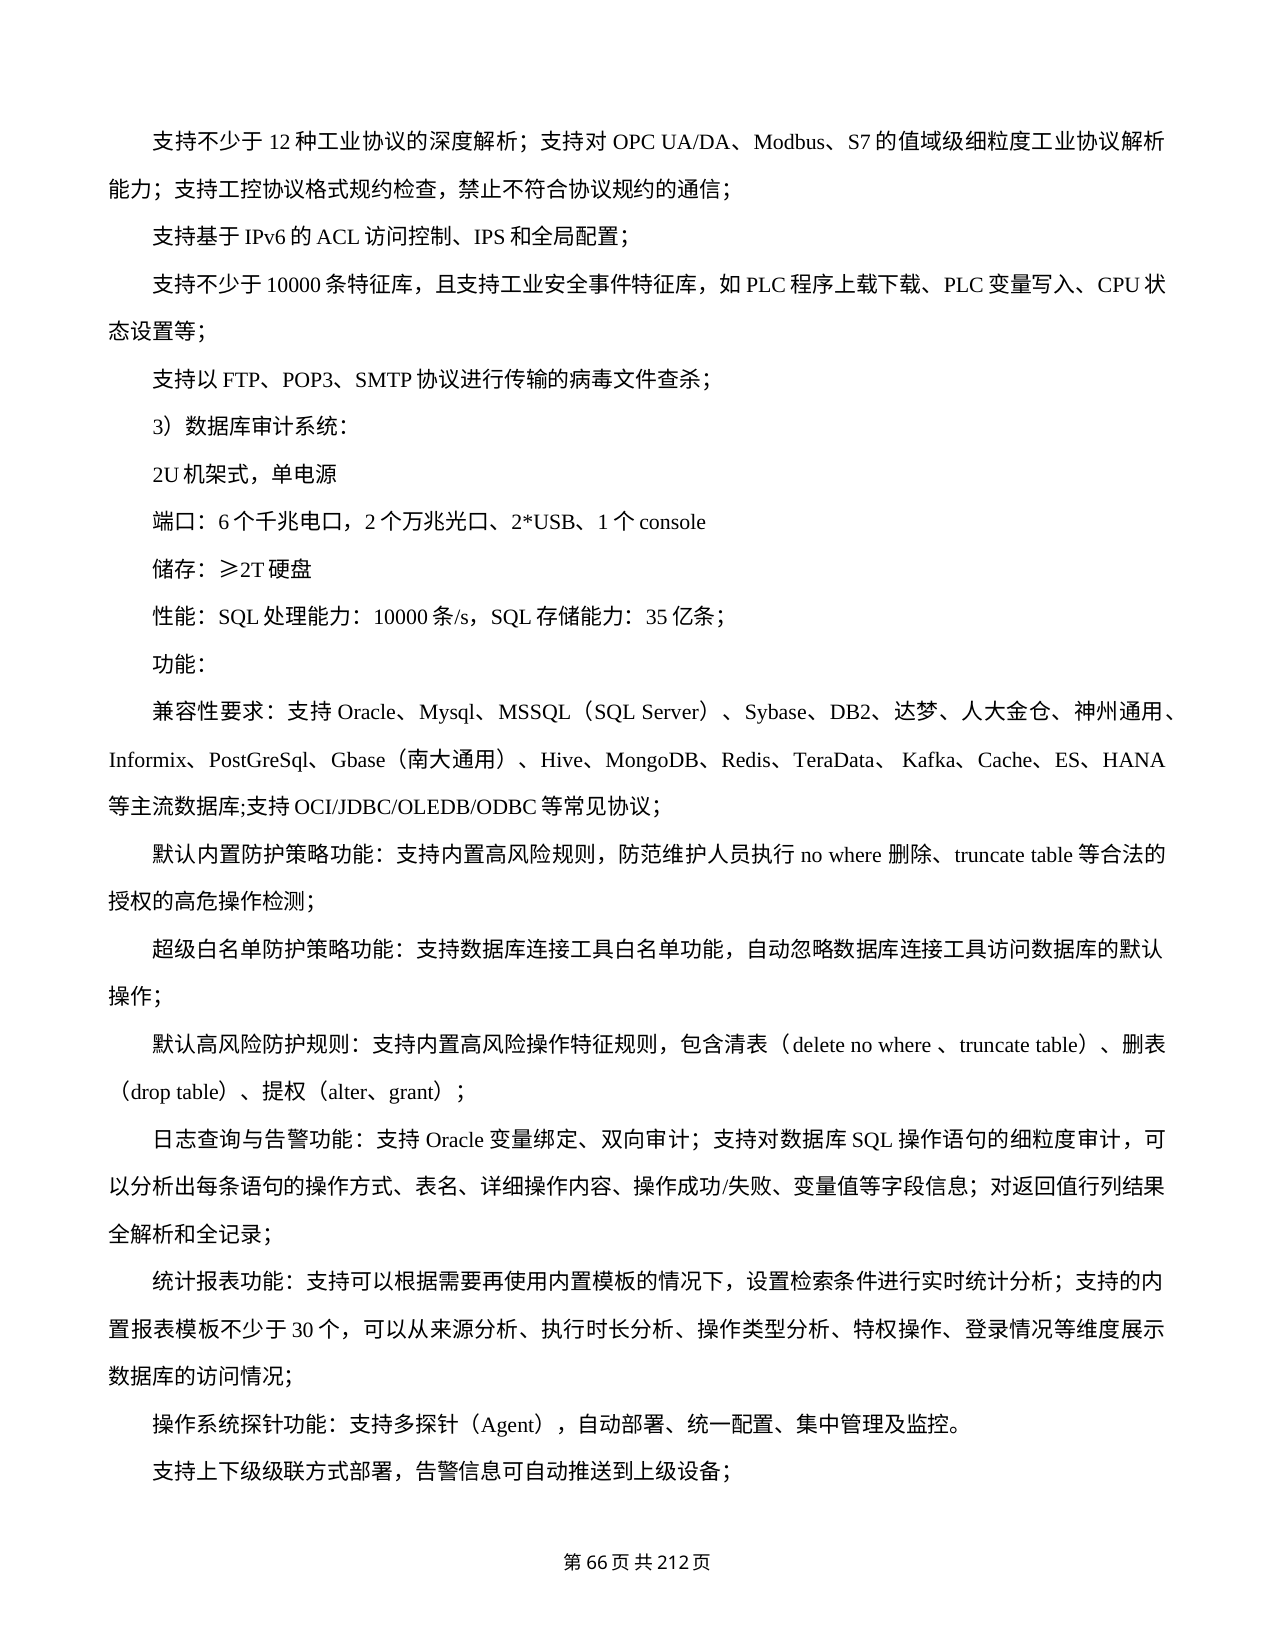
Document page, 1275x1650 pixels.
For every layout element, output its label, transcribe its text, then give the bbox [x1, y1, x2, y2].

list 支持基于IPv6的ACL访问控制、IPS和全局配置； [109, 219, 1166, 251]
text 2U机架式，单电源 [109, 457, 1166, 488]
list 操作系统探针功能：支持多探针（Agent），自动部署、统一配置、集中管理及监控。 [109, 1407, 1166, 1438]
text 储存：≥2T硬盘 [109, 552, 1166, 583]
text 性能：SQL处理能力：10000条/s，SQL存储能力：35亿条； [109, 599, 1166, 631]
list 兼容性要求：支持Oracle、Mysql、MSSQL（SQL Server）、Sybase、DB2、达梦、人大金仓、神州通用、Informix、PostGreSql、Gbase（南大通用）、Hive、MongoDB、Redis、TeraData、 Kafka、Cache、ES、HANA等主流数据库;支持OCI/JDBC/OLEDB/ODBC等常见协议； [109, 694, 1166, 821]
list 支持不少于10000条特征库，且支持工业安全事件特征库，如PLC程序上载下载、PLC变量写入、CPU状态设置等； [109, 267, 1166, 346]
list 支持不少于12种工业协议的深度解析；支持对OPC UA/DA、Modbus、S7的值域级细粒度工业协议解析能力；支持工控协议格式规约检查，禁止不符合协议规约的通信； [109, 124, 1166, 203]
list 支持以FTP、POP3、SMTP协议进行传输的病毒文件查杀； [109, 362, 1166, 393]
list 日志查询与告警功能：支持Oracle变量绑定、双向审计；支持对数据库SQL操作语句的细粒度审计，可以分析出每条语句的操作方式、表名、详细操作内容、操作成功/失败、变量值等字段信息；对返回值行列结果全解析和全记录； [109, 1122, 1166, 1248]
text 3）数据库审计系统： [109, 409, 1166, 441]
list 支持上下级级联方式部署，告警信息可自动推送到上级设备； [109, 1454, 1166, 1486]
list 统计报表功能：支持可以根据需要再使用内置模板的情况下，设置检索条件进行实时统计分析；支持的内置报表模板不少于30个，可以从来源分析、执行时长分析、操作类型分析、特权操作、登录情况等维度展示数据库的访问情况； [109, 1264, 1166, 1391]
list 默认内置防护策略功能：支持内置高风险规则，防范维护人员执行no where 删除、truncate table等合法的授权的高危操作检测； [109, 837, 1166, 916]
list 超级白名单防护策略功能：支持数据库连接工具白名单功能，自动忽略数据库连接工具访问数据库的默认操作； [109, 932, 1166, 1011]
text 端口：6个千兆电口，2个万兆光口、2*USB、1个console [109, 504, 1166, 536]
list 默认高风险防护规则：支持内置高风险操作特征规则，包含清表（delete no where 、truncate table）、删表（drop table）、提权（alter、grant）； [109, 1027, 1166, 1106]
list 功能： [109, 647, 1166, 678]
